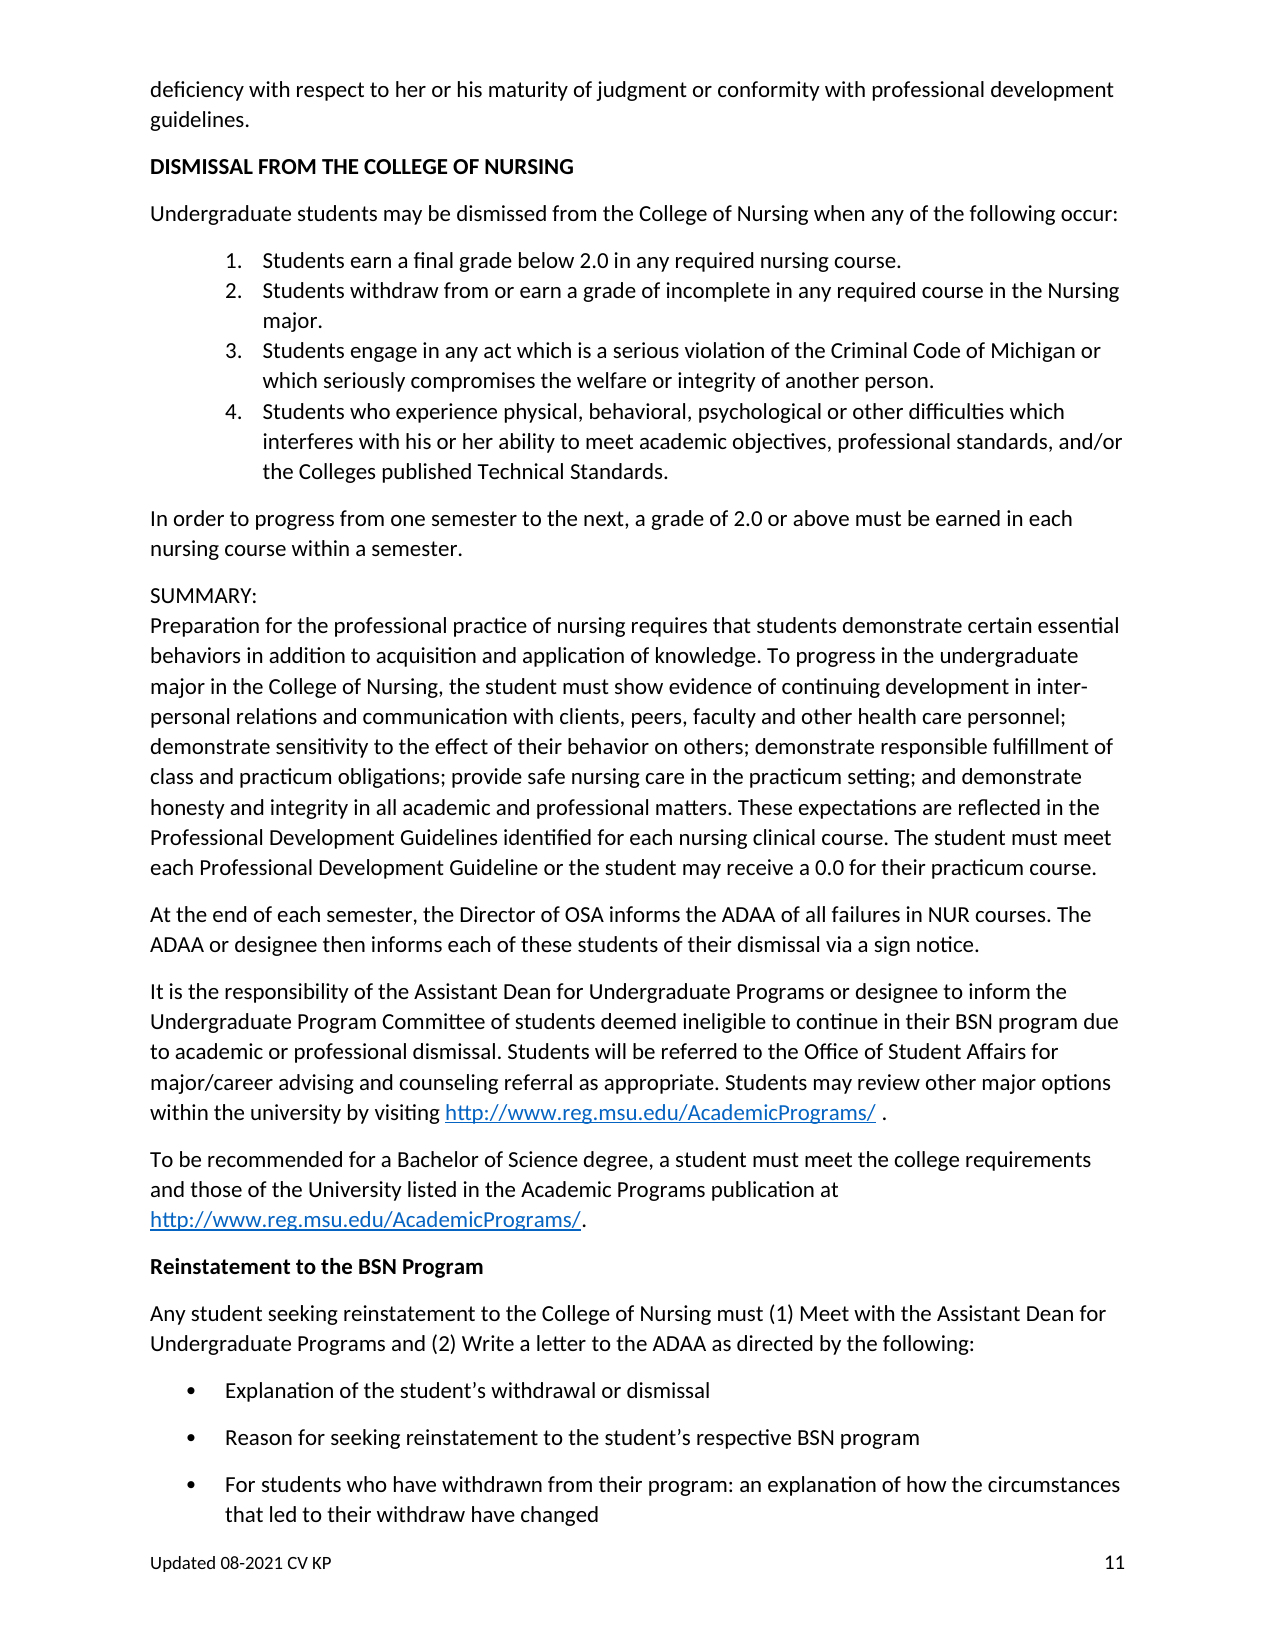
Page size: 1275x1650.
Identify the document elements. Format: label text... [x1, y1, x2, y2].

subtitle DISMISSAL FROM THE COLLEGE OF NURSING [150, 152, 1125, 180]
list Students who experience physical, behavioral, psychological or other difficulties which interferes with his or her ability to meet academic objectives, professional standards, and/or the Colleges published Technical Standards. [225, 397, 1125, 485]
list Students withdraw from or earn a grade of incomplete in any required course in the Nursing major. [225, 276, 1125, 334]
text Any student seeking reinstatement to the College of Nursing must (1) Meet with the Assistant Dean for Undergraduate Programs and (2) Write a letter to the ADAA as directed by the following: [150, 1299, 1125, 1357]
text At the end of each semester, the Director of OSA informs the ADAA of all failures in NUR courses. The ADAA or designee then informs each of these students of their dismissal via a sign notice. [150, 900, 1125, 958]
text It is the responsibility of the Assistant Dean for Undergraduate Programs or designee to inform the Undergraduate Program Committee of students deemed ineligible to continue in their BSN program due to academic or professional dismissal. Students will be referred to the Office of Student Affairs for major/career advising and counseling referral as appropriate. Students may review other major options within the university by visiting http://www.reg.msu.edu/AcademicPrograms/ . [150, 977, 1125, 1126]
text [150, 75, 1125, 133]
text Undergraduate students may be dismissed from the College of Nursing when any of the following occur: [150, 199, 1125, 227]
list Students earn a final grade below 2.0 in any required nursing course. [225, 246, 1125, 274]
list Reason for seeking reinstatement to the student’s respective BSN program [187, 1423, 1125, 1451]
subtitle Reinstatement to the BSN Program [150, 1252, 1125, 1280]
text SUMMARY: Preparation for the professional practice of nursing requires that students demonstrate certain essential behaviors in addition to acquisition and application of knowledge. To progress in the undergraduate major in the College of Nursing, the student must show evidence of continuing development in inter-personal relations and communication with clients, peers, faculty and other health care personnel; demonstrate sensitivity to the effect of their behavior on others; demonstrate responsible fulfillment of class and practicum obligations; provide safe nursing care in the practicum setting; and demonstrate honesty and integrity in all academic and professional matters. These expectations are reflected in the Professional Development Guidelines identified for each nursing clinical course. The student must meet each Professional Development Guideline or the student may receive a 0.0 for their practicum course. [150, 581, 1125, 881]
text To be recommended for a Bachelor of Science degree, a student must meet the college requirements and those of the University listed in the Academic Programs publication at http://www.reg.msu.edu/AcademicPrograms/. [150, 1145, 1125, 1233]
list Explanation of the student’s withdrawal or dismissal [187, 1376, 1125, 1404]
list For students who have withdrawn from their program: an explanation of how the circumstances that led to their withdraw have changed [187, 1470, 1125, 1528]
list Students engage in any act which is a serious violation of the Criminal Code of Michigan or which seriously compromises the welfare or integrity of another person. [225, 336, 1125, 395]
text In order to progress from one semester to the next, a grade of 2.0 or above must be earned in each nursing course within a semester. [150, 504, 1125, 562]
